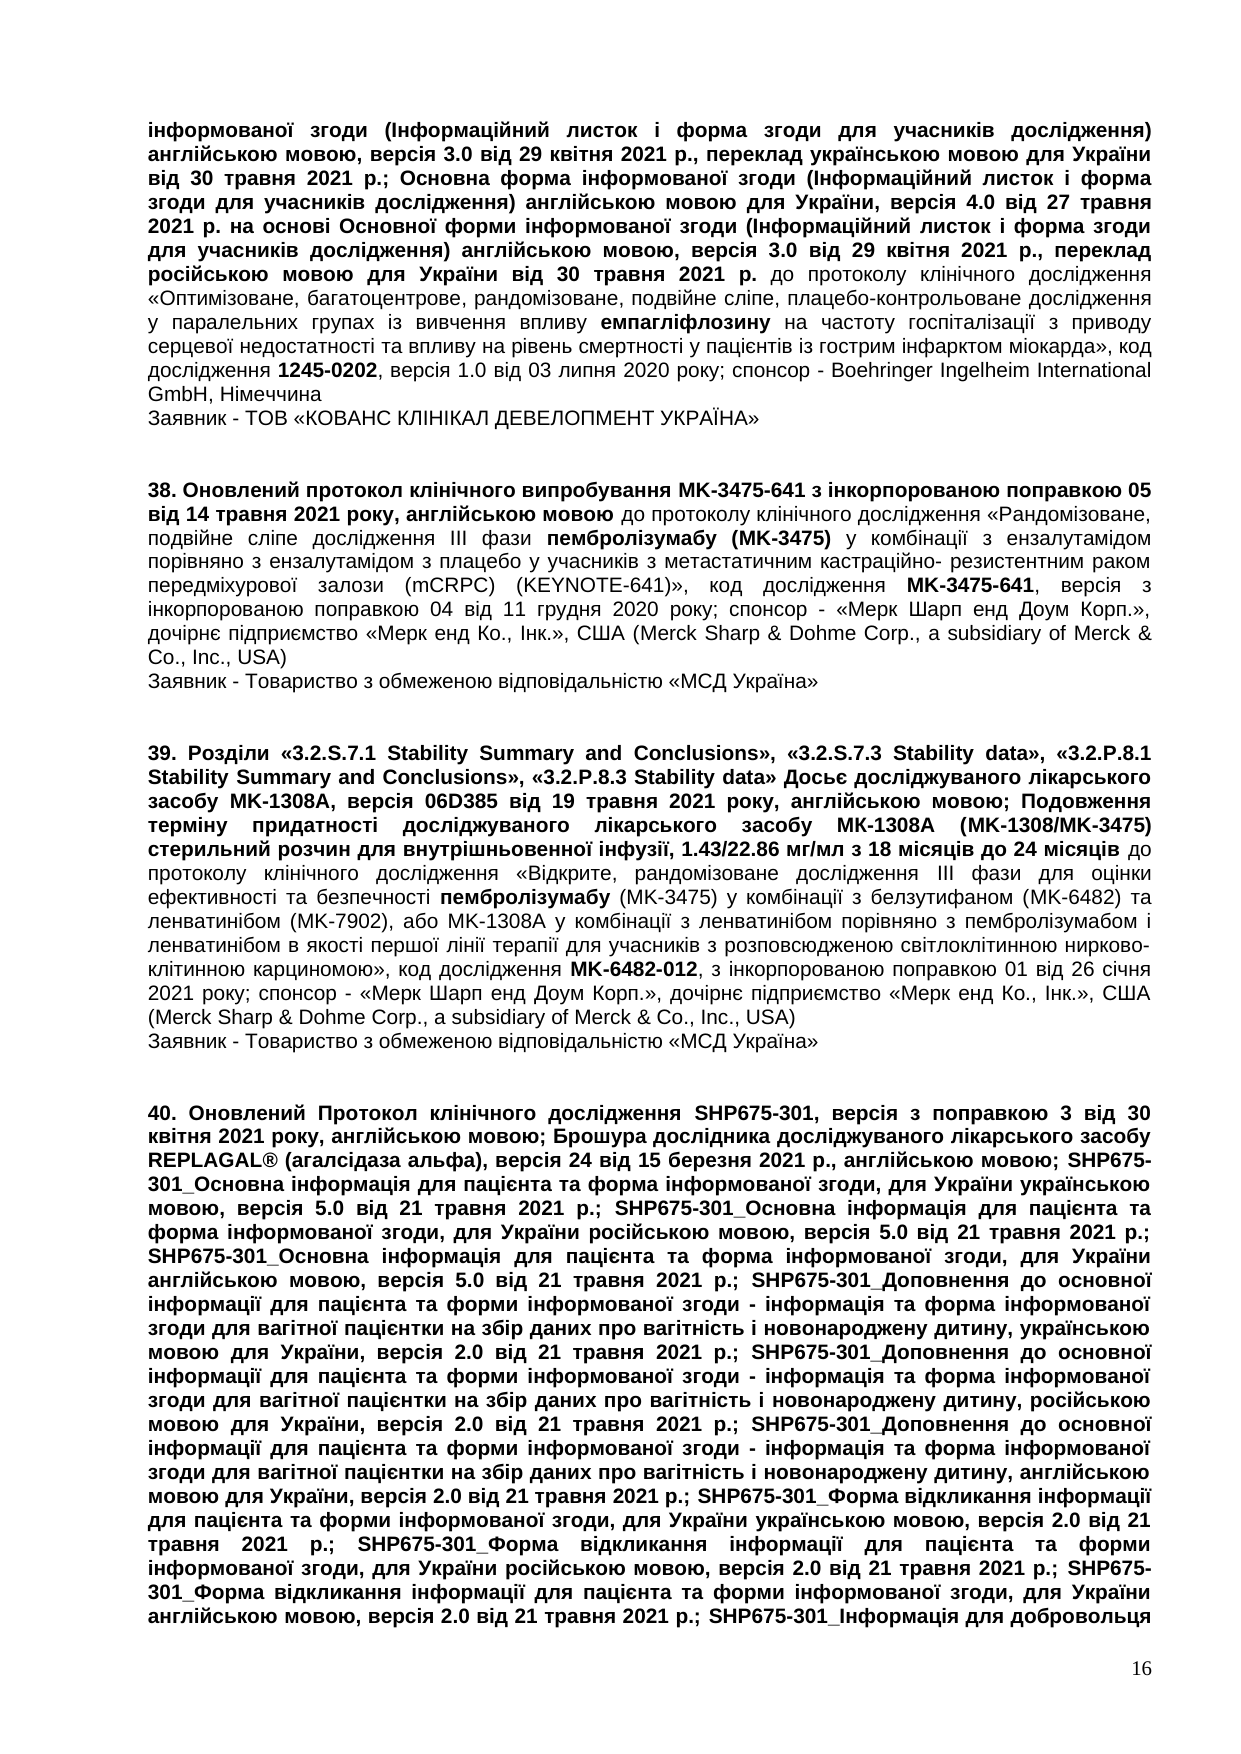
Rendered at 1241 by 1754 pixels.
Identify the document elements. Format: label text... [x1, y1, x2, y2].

text 39. Розділи «3.2.S.7.1 Stability Summary and Conclusions», «3.2.S.7.3 Stability data», «3.2.P.8.1 Stability Summary and Conclusions», «3.2.P.8.3 Stability data» Досьє досліджуваного лікарського засобу MK-1308А, версія 06D385 від 19 травня 2021 року, англійською мовою; Подовження терміну придатності досліджуваного лікарського засобу МК-1308А (MK-1308/MK-3475) стерильний розчин для внутрішньовенної інфузії, 1.43/22.86 мг/мл з 18 місяців до 24 місяців до протоколу клінічного дослідження «Відкрите, рандомізоване дослідження III фази для оцінки ефективності та безпечності пембролізумабу (MK-3475) у комбінації з белзутифаном (MK-6482) та ленватинібом (MK-7902), або MK-1308A у комбінації з ленватинібом порівняно з пембролізумабом і ленватинібом в якості першої лінії терапії для учасників з розповсюдженою світлоклітинною нирково-клітинною карциномою», код дослідження MK-6482-012, з інкорпорованою поправкою 01 від 26 січня 2021 року; спонсор - «Мерк Шарп енд Доум Корп.», дочірнє підприємство «Мерк енд Ко., Інк.», США (Merck Sharp & Dohme Corp., a subsidiary of Merck & Co., Inc., USA) [148, 741, 1152, 1028]
text 38. Оновлений протокол клінічного випробування MK-3475-641 з інкорпорованою поправкою 05 від 14 травня 2021 року, англійською мовою до протоколу клінічного дослідження «Рандомізоване, подвійне сліпе дослідження ІІІ фази пембролізумабу (MK-3475) у комбінації з ензалутамідом порівняно з ензалутамідом з плацебо у учасників з метастатичним кастраційно- резистентним раком передміхурової залози (mCRPC) (KEYNOTE-641)», код дослідження MK-3475-641, версія з інкорпорованою поправкою 04 від 11 грудня 2020 року; спонсор - «Мерк Шарп енд Доум Корп.», дочірнє підприємство «Мерк енд Ко., Інк.», США (Merck Sharp & Dohme Corp., a subsidiary of Merck & Co., Inc., USA) [148, 477, 1152, 669]
text Заявник - Товариство з обмеженою відповідальністю «МСД Україна» [148, 1028, 1152, 1052]
text Заявник - ТОВ «КОВАНС КЛІНІКАЛ ДЕВЕЛОПМЕНТ УКРАЇНА» [148, 406, 1152, 429]
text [148, 1100, 1152, 1627]
text Заявник - Товариство з обмеженою відповідальністю «МСД Україна» [148, 669, 1152, 693]
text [148, 118, 1152, 406]
